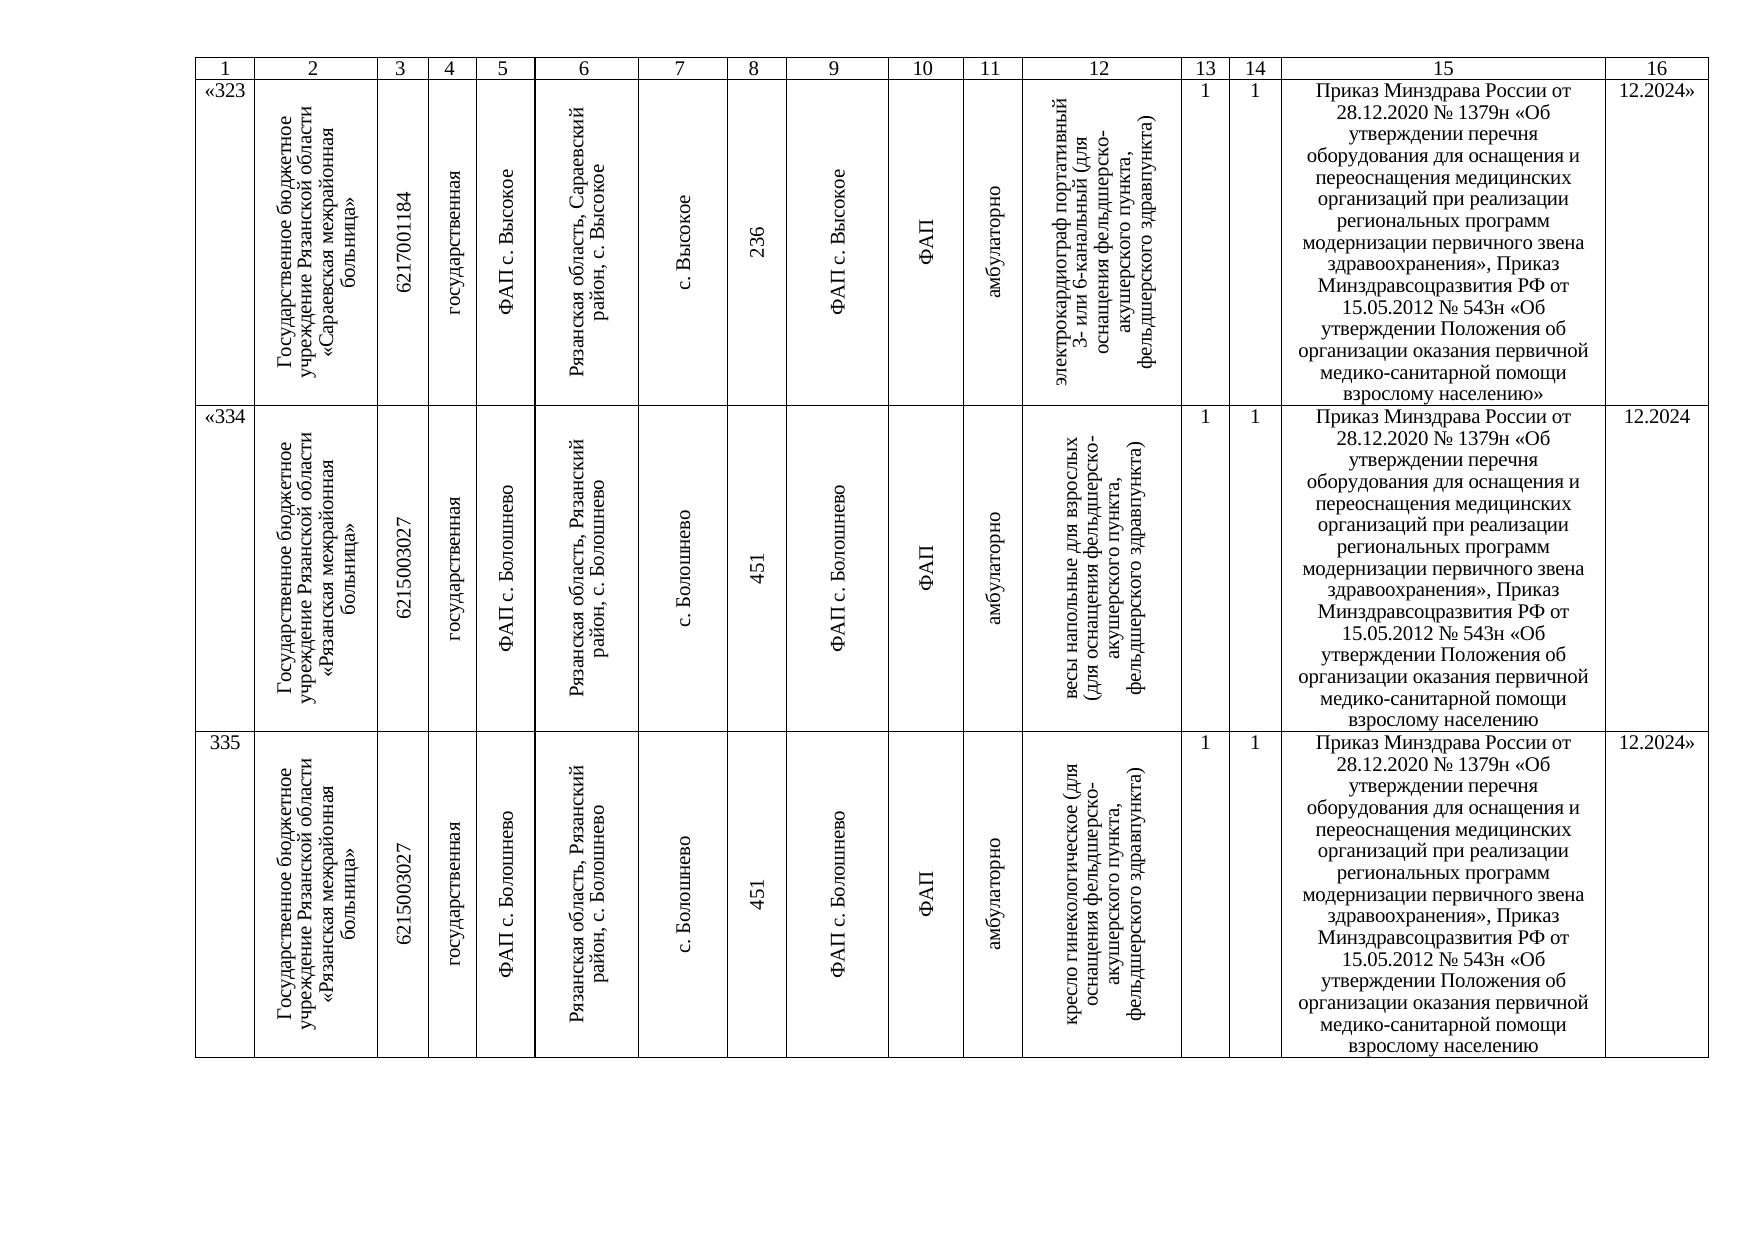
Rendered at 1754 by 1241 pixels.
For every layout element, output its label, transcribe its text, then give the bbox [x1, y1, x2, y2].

table_cell 12.2024» [1606, 80, 1708, 405]
table_cell государственная [429, 80, 476, 405]
table_cell Приказ Минздрава России от 28.12.2020 № 1379н «Об утверждении перечня оборудования для оснащения и переоснащения медицинских организаций при реализации региональных программ модернизации первичного звена здравоохранения», Приказ Минздравсоцразвития РФ от 15.05.2012 № 543н «Об утверждении Положения об организации оказания первичной медико-санитарной помощи взрослому населению» [1282, 80, 1605, 405]
table_cell с. Болошнево [639, 732, 727, 1057]
table_cell ФАП с. Высокое [787, 80, 888, 405]
table_cell Рязанская область, Сараевский район, с. Высокое [536, 80, 638, 405]
table_cell 1 [1230, 406, 1281, 731]
table_cell Приказ Минздрава России от 28.12.2020 № 1379н «Об утверждении перечня оборудования для оснащения и переоснащения медицинских организаций при реализации региональных программ модернизации первичного звена здравоохранения», Приказ Минздравсоцразвития РФ от 15.05.2012 № 543н «Об утверждении Положения об организации оказания первичной медико-санитарной помощи взрослому населению [1282, 732, 1605, 1057]
table_cell «323 [196, 80, 254, 405]
table_cell амбулаторно [964, 406, 1022, 731]
table_cell Государственное бюджетное учреждение Рязанской области «Сараевская межрайонная больница» [255, 80, 377, 405]
table_cell ФАП [889, 80, 963, 405]
table_header 4 [429, 58, 476, 79]
table_header 7 [639, 58, 727, 79]
table_header 9 [787, 58, 888, 79]
table_header 8 [728, 58, 786, 79]
table_header 1 [196, 58, 254, 79]
table_header 16 [1606, 58, 1708, 79]
table_cell Государственное бюджетное учреждение Рязанской области «Рязанская межрайонная больница» [255, 406, 377, 731]
table_cell 6217001184 [378, 80, 428, 405]
table_cell 451 [728, 732, 786, 1057]
table_cell амбулаторно [964, 80, 1022, 405]
table_header 3 [378, 58, 428, 79]
table_cell ФАП с. Болошнево [787, 732, 888, 1057]
table_cell 1 [1182, 732, 1229, 1057]
table_cell 1 [1182, 80, 1229, 405]
table_header 5 [477, 58, 534, 79]
table_cell Приказ Минздрава России от 28.12.2020 № 1379н «Об утверждении перечня оборудования для оснащения и переоснащения медицинских организаций при реализации региональных программ модернизации первичного звена здравоохранения», Приказ Минздравсоцразвития РФ от 15.05.2012 № 543н «Об утверждении Положения об организации оказания первичной медико-санитарной помощи взрослому населению [1282, 406, 1605, 731]
table_cell с. Болошнево [639, 406, 727, 731]
table_cell ФАП [889, 406, 963, 731]
table_cell Рязанская область, Рязанский район, с. Болошнево [536, 406, 638, 731]
table_cell 1 [1230, 732, 1281, 1057]
table_cell 12.2024 [1606, 406, 1708, 731]
table_header 15 [1282, 58, 1605, 79]
table_header 11 [964, 58, 1022, 79]
table_cell весы напольные для взрослых (для оснащения фельдшерско-акушерского пункта, фельдшерского здравпункта) [1023, 406, 1181, 731]
table_cell с. Высокое [639, 80, 727, 405]
table_cell ФАП с. Болошнево [477, 406, 534, 731]
table_cell Рязанская область, Рязанский район, с. Болошнево [536, 732, 638, 1057]
table_cell 236 [728, 80, 786, 405]
table_header 10 [889, 58, 963, 79]
table_cell 6215003027 [378, 406, 428, 731]
table_header 12 [1023, 58, 1181, 79]
table_header 2 [255, 58, 377, 79]
table_cell ФАП с. Высокое [477, 80, 534, 405]
table_cell государственная [429, 732, 476, 1057]
table_cell ФАП [889, 732, 963, 1057]
table_cell ФАП с. Болошнево [477, 732, 534, 1057]
table_cell 6215003027 [378, 732, 428, 1057]
table_cell 335 [196, 732, 254, 1057]
table_cell кресло гинекологическое (для оснащения фельдшерско-акушерского пункта, фельдшерского здравпункта) [1023, 732, 1181, 1057]
table_cell 1 [1182, 406, 1229, 731]
table_cell государственная [429, 406, 476, 731]
table_cell 451 [728, 406, 786, 731]
table_cell ФАП с. Болошнево [787, 406, 888, 731]
table_header 6 [536, 58, 638, 79]
table_cell Государственное бюджетное учреждение Рязанской области «Рязанская межрайонная больница» [255, 732, 377, 1057]
table_cell электрокардиограф портативный 3- или 6-канальный (для оснащения фельдшерско-акушерского пункта, фельдшерского здравпункта) [1023, 80, 1181, 405]
table_cell 1 [1230, 80, 1281, 405]
table_header 14 [1230, 58, 1281, 79]
table_cell амбулаторно [964, 732, 1022, 1057]
table_cell «334 [196, 406, 254, 731]
table_cell 12.2024» [1606, 732, 1708, 1057]
table_header 13 [1182, 58, 1229, 79]
